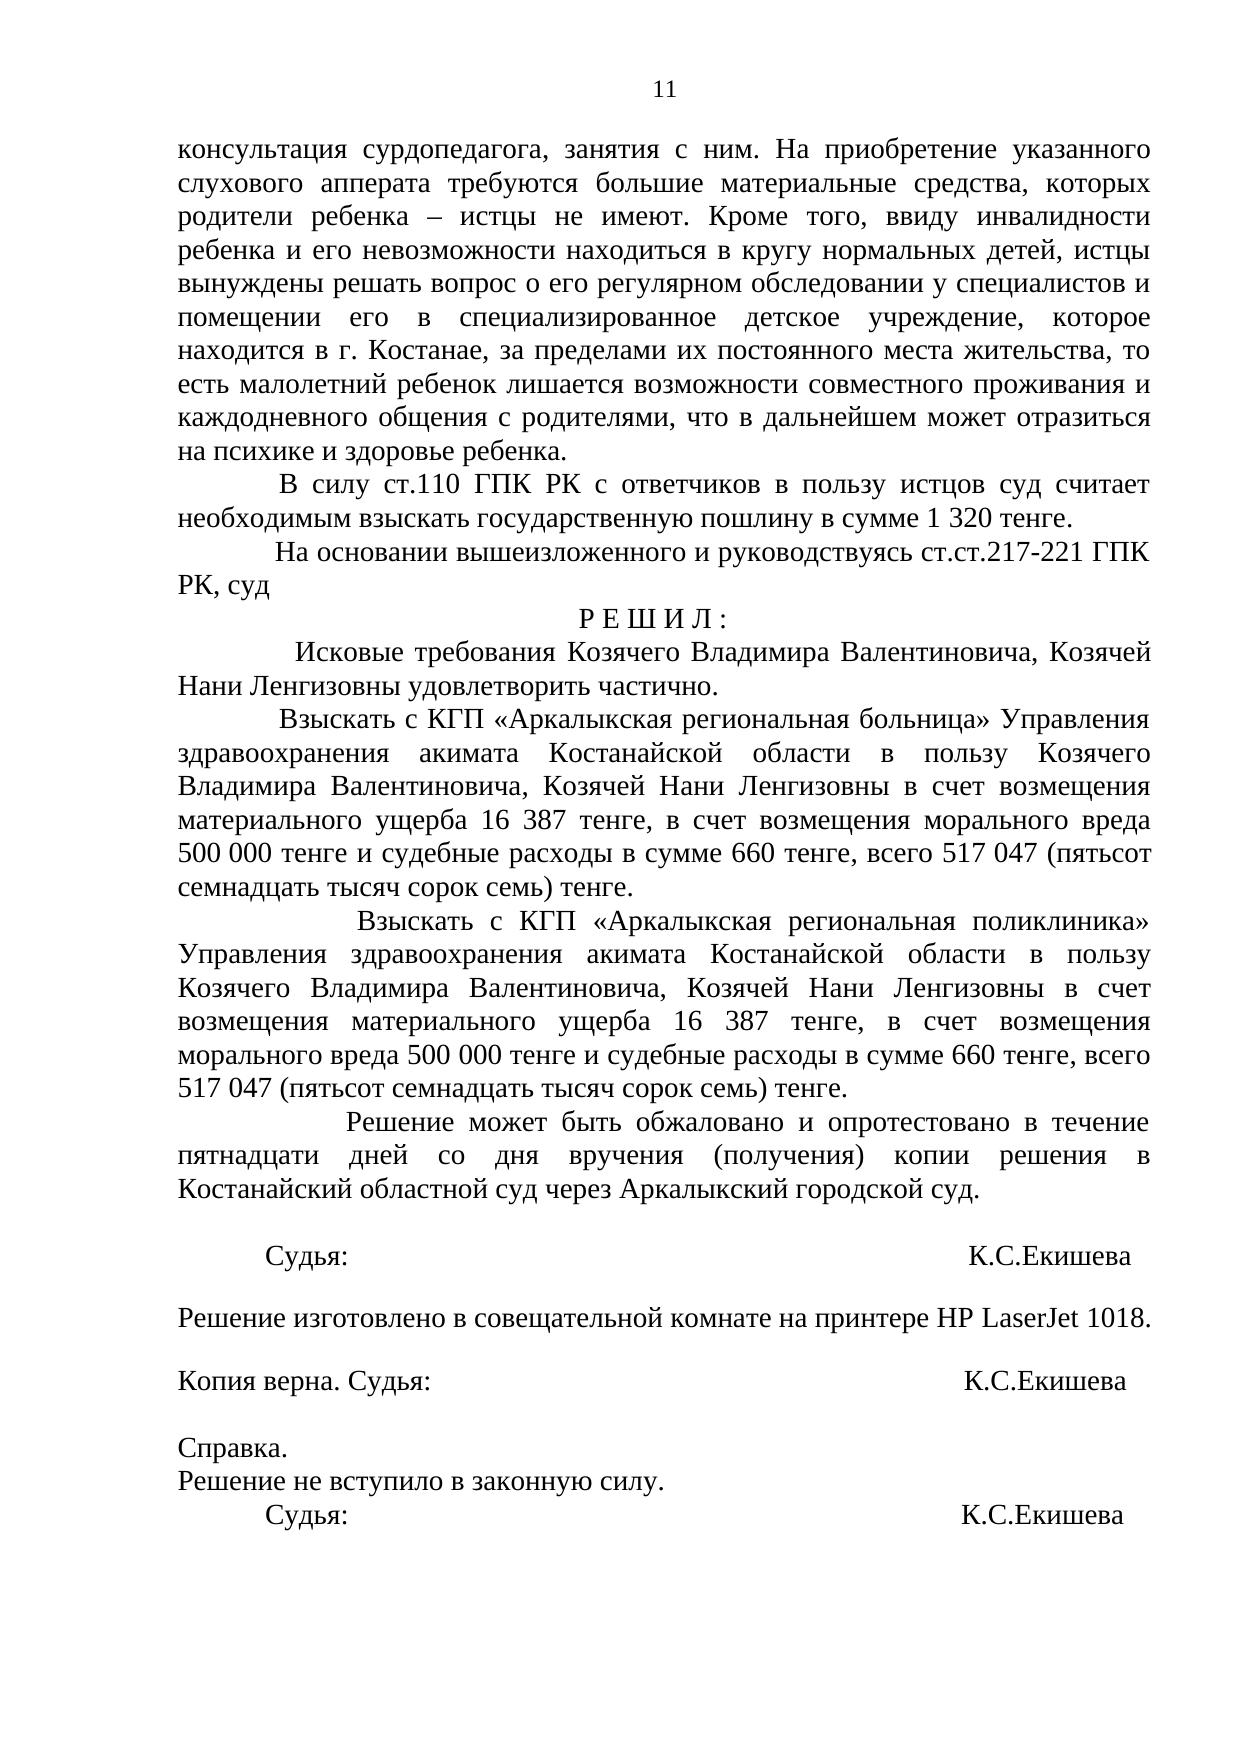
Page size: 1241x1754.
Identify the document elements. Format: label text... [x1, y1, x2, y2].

text На основании вышеизложенного и руководствуясь ст.ст.217-221 ГПК РК, суд [177, 534, 1152, 601]
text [177, 131, 1152, 467]
text Решение может быть обжаловано и опротестовано в течение пятнадцати дней со дня вручения (получения) копии решения в Костанайский областной суд через Аркалыкский городской суд. [177, 1104, 1152, 1204]
text Исковые требования Козячего Владимира Валентиновича, Козячей Нани Ленгизовны удовлетворить частично. [177, 634, 1152, 701]
text Справка. [177, 1430, 1152, 1463]
text В силу ст.110 ГПК РК с ответчиков в пользу истцов суд считает необходимым взыскать государственную пошлину в сумме 1 320 тенге. [177, 467, 1152, 534]
text Судья: К.С.Екишева [177, 1497, 1152, 1530]
text Взыскать с КГП «Аркалыкская региональная больница» Управления здравоохранения акимата Костанайской области в пользу Козячего Владимира Валентиновича, Козячей Нани Ленгизовны в счет возмещения материального ущерба 16 387 тенге, в счет возмещения морального вреда 500 000 тенге и судебные расходы в сумме 660 тенге, всего 517 047 (пятьсот семнадцать тысяч сорок семь) тенге. [177, 701, 1152, 903]
text Р Е Ш И Л : [177, 601, 1152, 634]
text Решение не вступило в законную силу. [177, 1463, 1152, 1497]
text Взыскать с КГП «Аркалыкская региональная поликлиника» Управления здравоохранения акимата Костанайской области в пользу Козячего Владимира Валентиновича, Козячей Нани Ленгизовны в счет возмещения материального ущерба 16 387 тенге, в счет возмещения морального вреда 500 000 тенге и судебные расходы в сумме 660 тенге, всего 517 047 (пятьсот семнадцать тысяч сорок семь) тенге. [177, 903, 1152, 1104]
text Судья: К.С.Екишева [177, 1238, 1152, 1272]
text Копия верна. Судья: К.С.Екишева [177, 1363, 1152, 1396]
text Решение изготовлено в совещательной комнате на принтере НР LaserJet 1018. [177, 1300, 1152, 1334]
